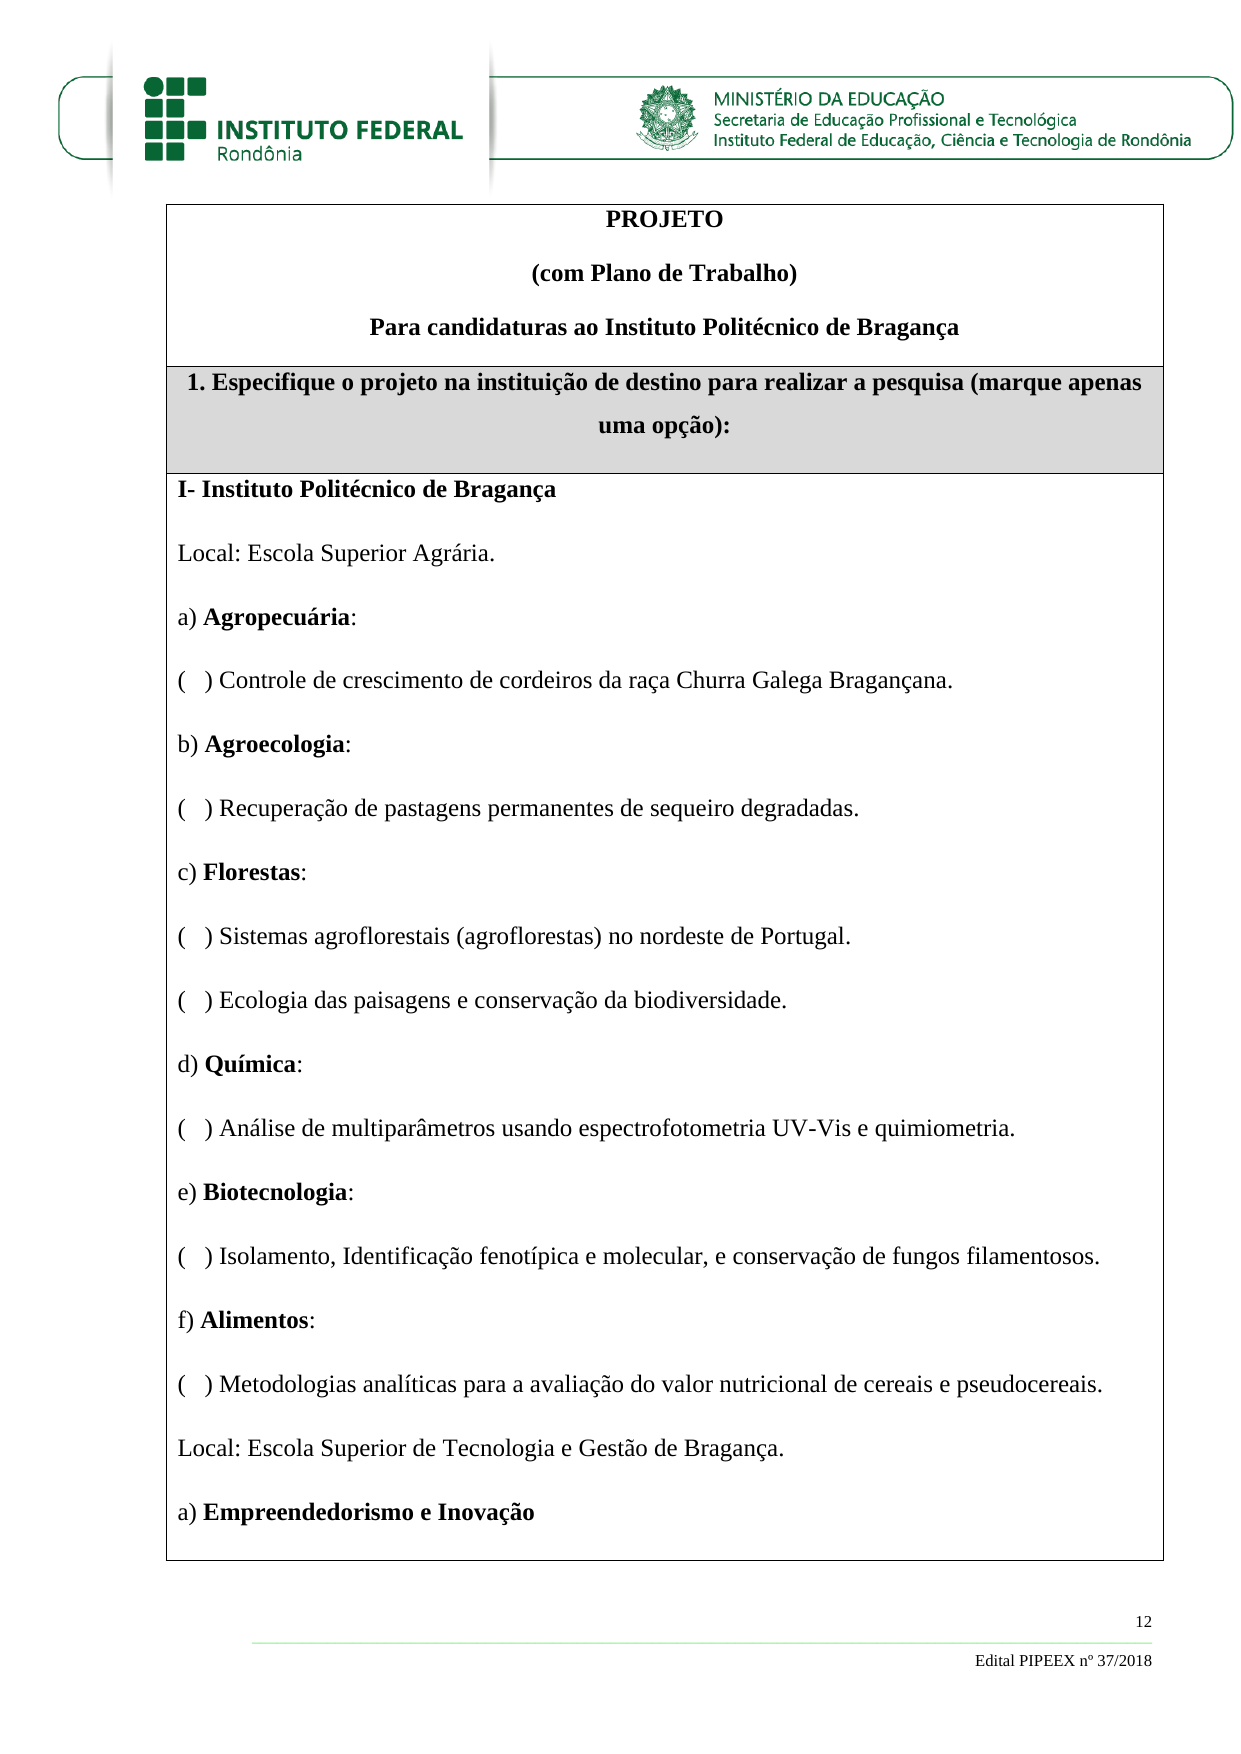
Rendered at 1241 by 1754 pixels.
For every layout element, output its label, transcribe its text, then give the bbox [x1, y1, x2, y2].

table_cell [167, 474, 1163, 1560]
table_header PROJETO (com Plano de Trabalho) Para candidaturas ao Instituto Politécnico de Bragança [167, 205, 1163, 366]
picture [0, 12, 1241, 219]
table_cell 1. Especifique o projeto na instituição de destino para realizar a pesquisa (marque apenas uma opção): [167, 367, 1163, 473]
